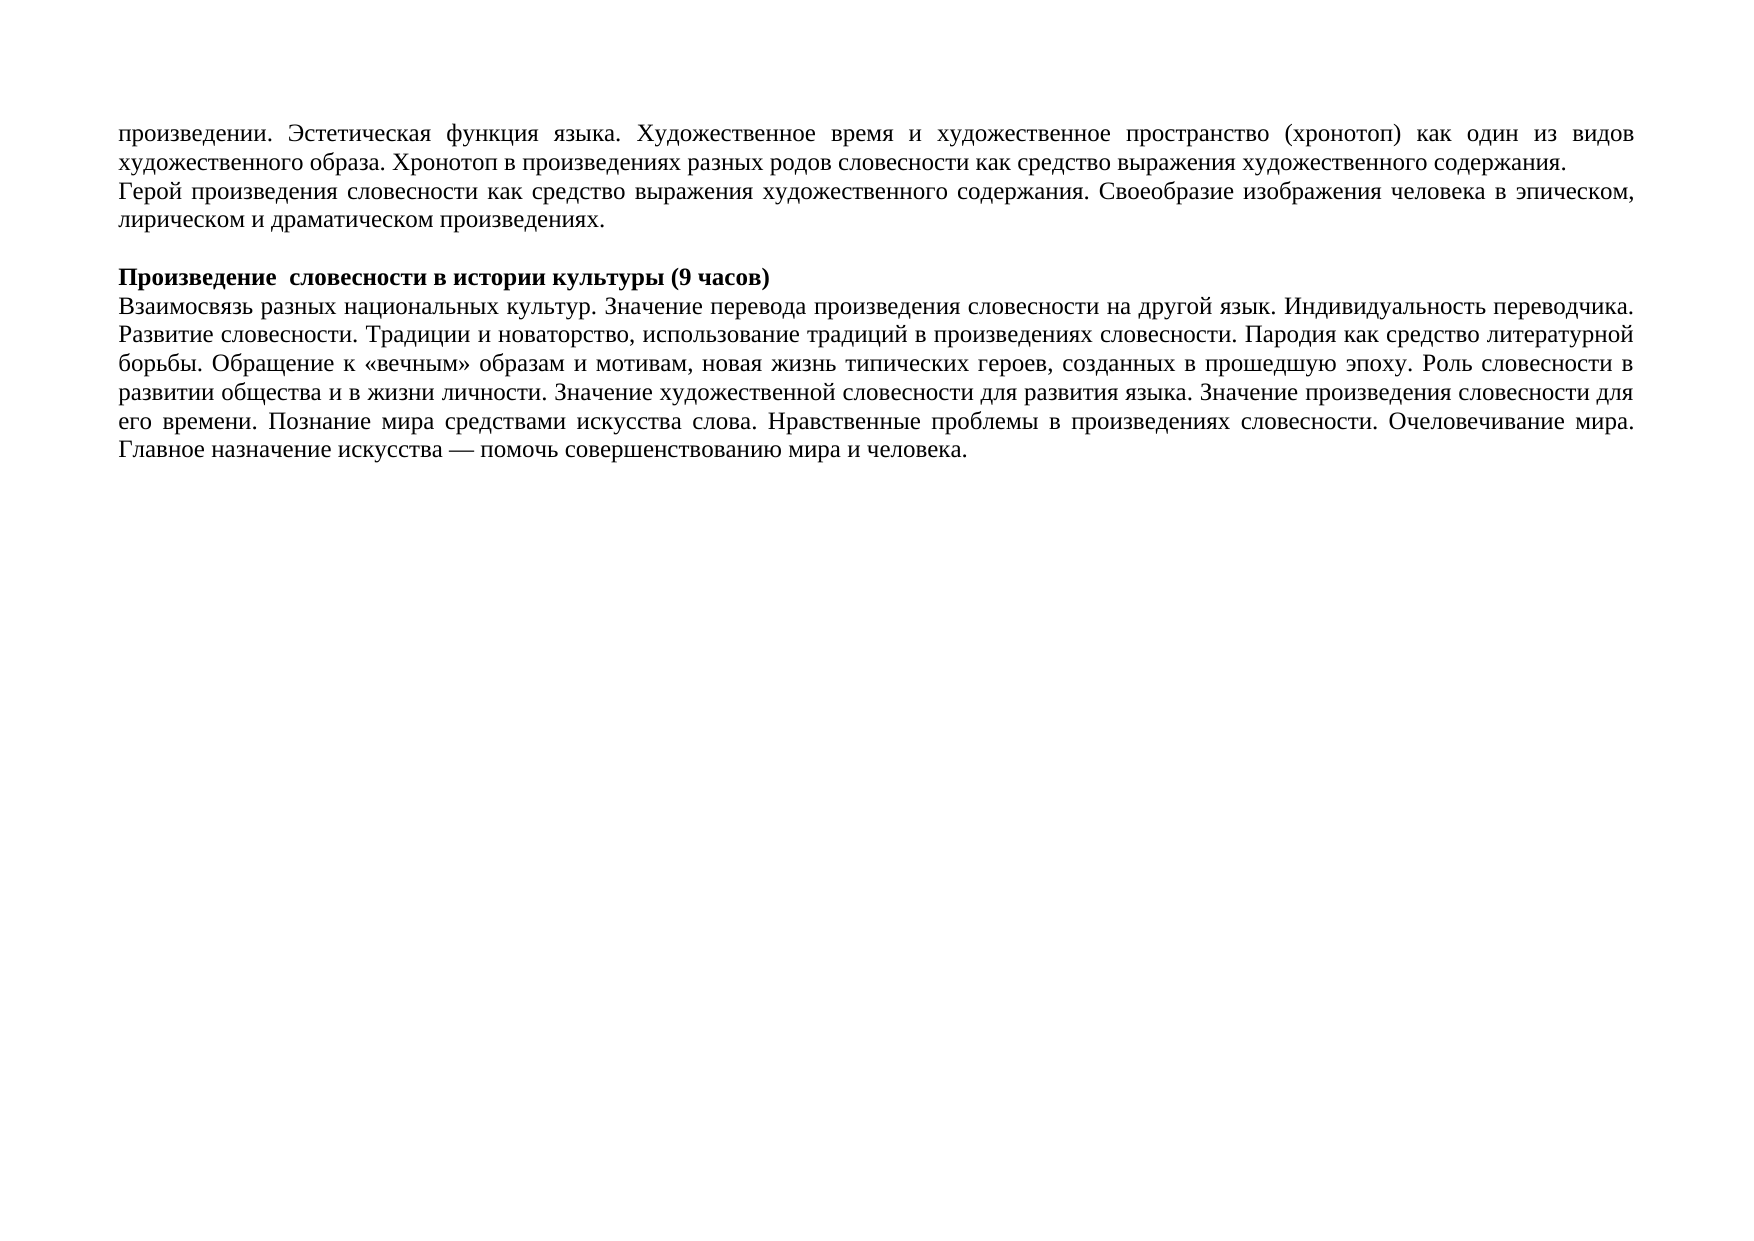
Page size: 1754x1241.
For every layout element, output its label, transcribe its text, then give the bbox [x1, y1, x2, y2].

text Произведение словесности в истории культуры (9 часов) [118, 262, 1636, 291]
text Герой произведения словесности как средство выражения художественного содержания. Своеобразие изображения человека в эпическом, лирическом и драматическом произведениях. [118, 176, 1636, 233]
text Взаимосвязь разных национальных культур. Значение перевода произведения словесности на другой язык. Индивидуальность переводчика. Развитие словесности. Традиции и новаторство, использование традиций в произведениях словесности. Пародия как средство литературной борьбы. Обращение к «вечным» образам и мотивам, новая жизнь типических героев, созданных в прошедшую эпоху. Роль словесности в развитии общества и в жизни личности. Значение художественной словесности для развития языка. Значение произведения словесности для его времени. Познание мира средствами искусства слова. Нравственные проблемы в произведениях словесности. Очеловечивание мира. Главное назначение искусства — помочь совершенствованию мира и человека. [118, 291, 1636, 463]
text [118, 118, 1636, 176]
